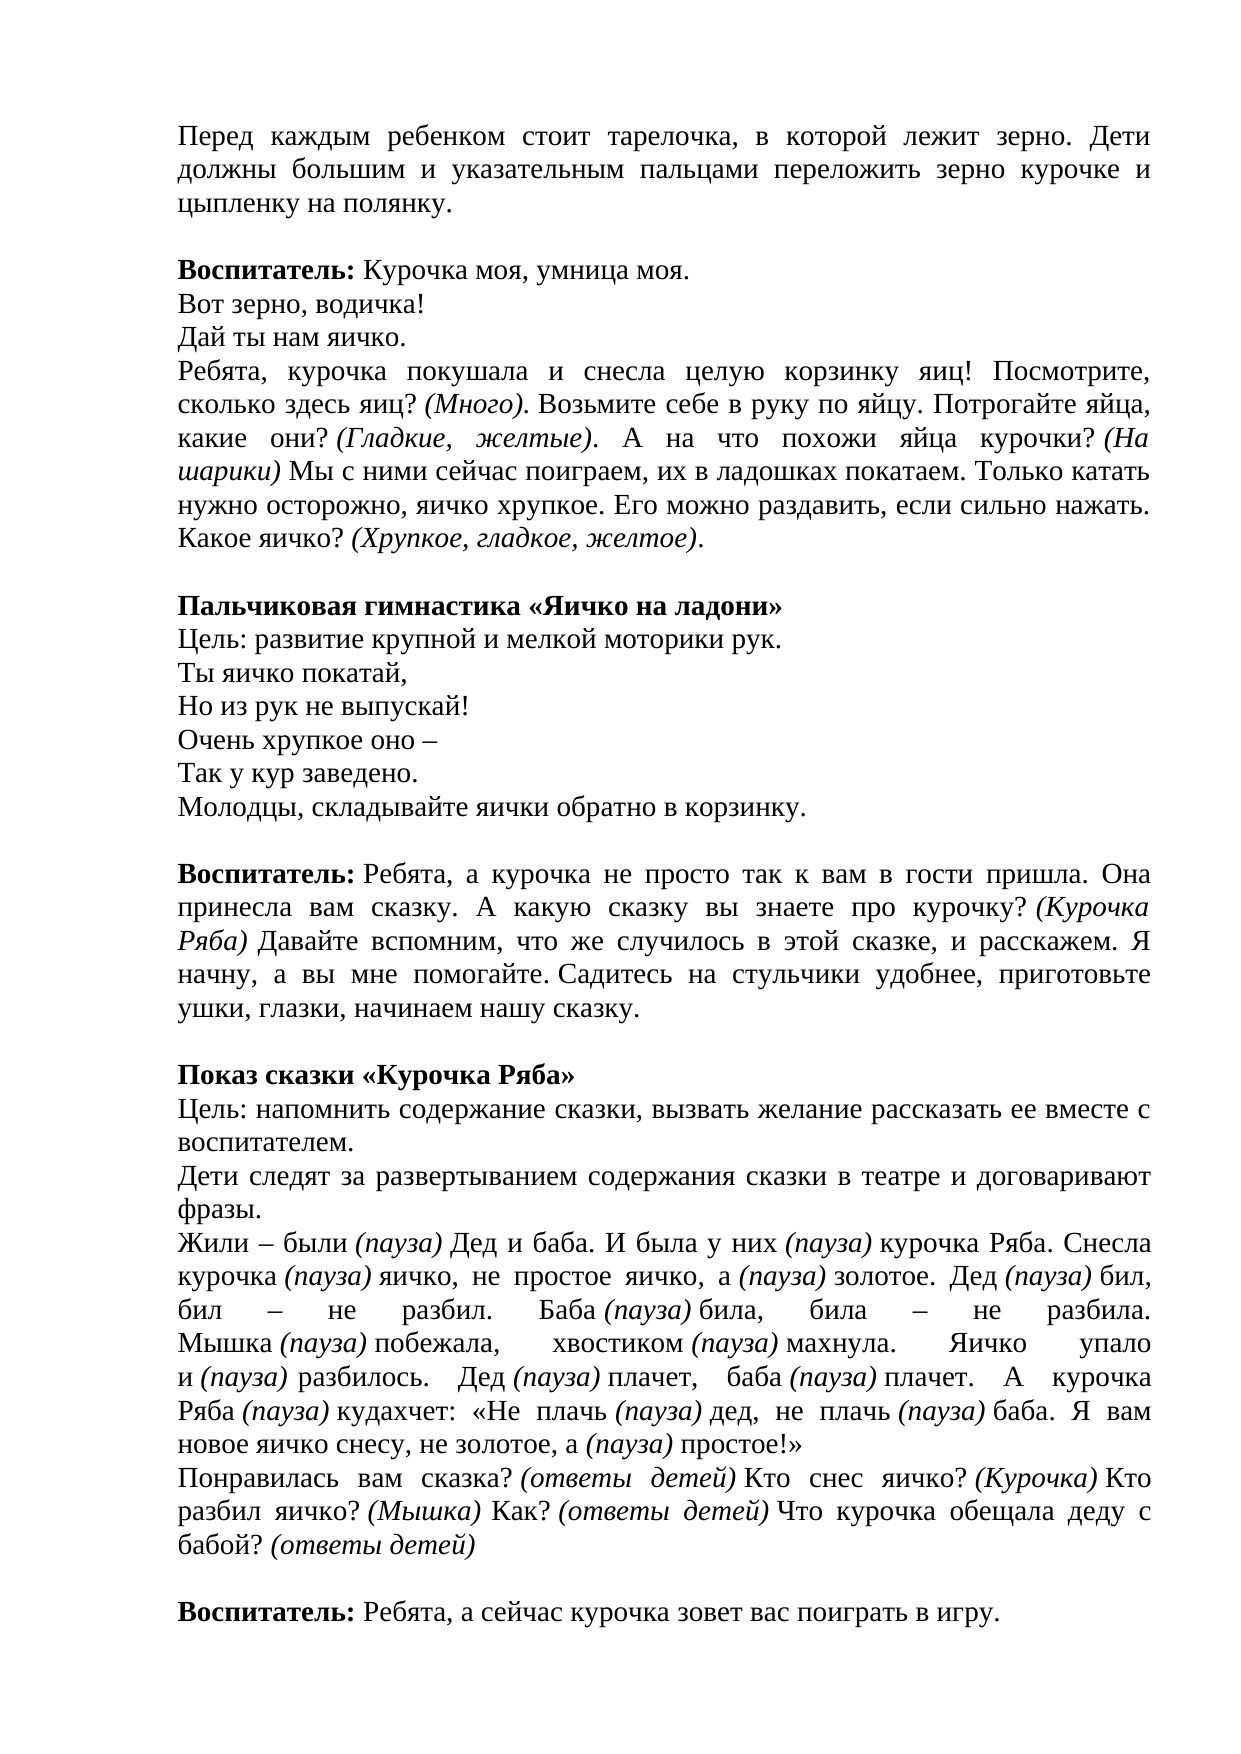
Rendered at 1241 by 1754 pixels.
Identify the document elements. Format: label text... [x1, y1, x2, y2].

text Воспитатель: Ребята, а курочка не просто так к вам в гости пришла. Она принесла вам сказку. А какую сказку вы знаете про курочку? (Курочка Ряба) Давайте вспомним, что же случилось в этой сказке, и расскажем. Я начну, а вы мне помогайте. Садитесь на стульчики удобнее, приготовьте ушки, глазки, начинаем нашу сказку. [177, 856, 1152, 1024]
text Ты яичко покатай, [177, 655, 1152, 688]
text Воспитатель: Ребята, а сейчас курочка зовет вас поиграть в игру. [177, 1594, 1152, 1627]
text Молодцы, складывайте яички обратно в корзинку. [177, 789, 1152, 822]
text Перед каждым ребенком стоит тарелочка, в которой лежит зерно. Дети должны большим и указательным пальцами переложить зерно курочке и цыпленку на полянку. [177, 118, 1152, 219]
text Показ сказки «Курочка Ряба» [177, 1057, 1152, 1091]
text Дай ты нам яичко. [177, 319, 1152, 353]
text Так у кур заведено. [177, 755, 1152, 789]
text Но из рук не выпускай! [177, 688, 1152, 722]
text Жили – были (пауза) Дед и баба. И была у них (пауза) курочка Ряба. Снесла курочка (пауза) яичко, не простое яичко, а (пауза) золотое. Дед (пауза) бил, бил – не разбил. Баба (пауза) била, била – не разбила. Мышка (пауза) побежала, хвостиком (пауза) махнула. Яичко упало и (пауза) разбилось. Дед (пауза) плачет, баба (пауза) плачет. А курочка Ряба (пауза) кудахчет: «Не плачь (пауза) дед, не плачь (пауза) баба. Я вам новое яичко снесу, не золотое, а (пауза) простое!» [177, 1225, 1152, 1460]
text Пальчиковая гимнастика «Яичко на ладони» [177, 588, 1152, 621]
text Вот зерно, водичка! [177, 286, 1152, 319]
text Ребята, курочка покушала и снесла целую корзинку яиц! Посмотрите, сколько здесь яиц? (Много). Возьмите себе в руку по яйцу. Потрогайте яйца, какие они? (Гладкие, желтые). А на что похожи яйца курочки? (На шарики) Мы с ними сейчас поиграем, их в ладошках покатаем. Только катать нужно осторожно, яичко хрупкое. Его можно раздавить, если сильно нажать. Какое яичко? (Хрупкое, гладкое, желтое). [177, 353, 1152, 554]
text Очень хрупкое оно – [177, 722, 1152, 755]
text Понравилась вам сказка? (ответы детей) Кто снес яичко? (Курочка) Кто разбил яичко? (Мышка) Как? (ответы детей) Что курочка обещала деду с бабой? (ответы детей) [177, 1460, 1152, 1560]
text Дети следят за развертыванием содержания сказки в театре и договаривают фразы. [177, 1158, 1152, 1225]
text Цель: развитие крупной и мелкой моторики рук. [177, 621, 1152, 655]
text Цель: напомнить содержание сказки, вызвать желание рассказать ее вместе с воспитателем. [177, 1091, 1152, 1158]
text Воспитатель: Курочка моя, умница моя. [177, 252, 1152, 286]
